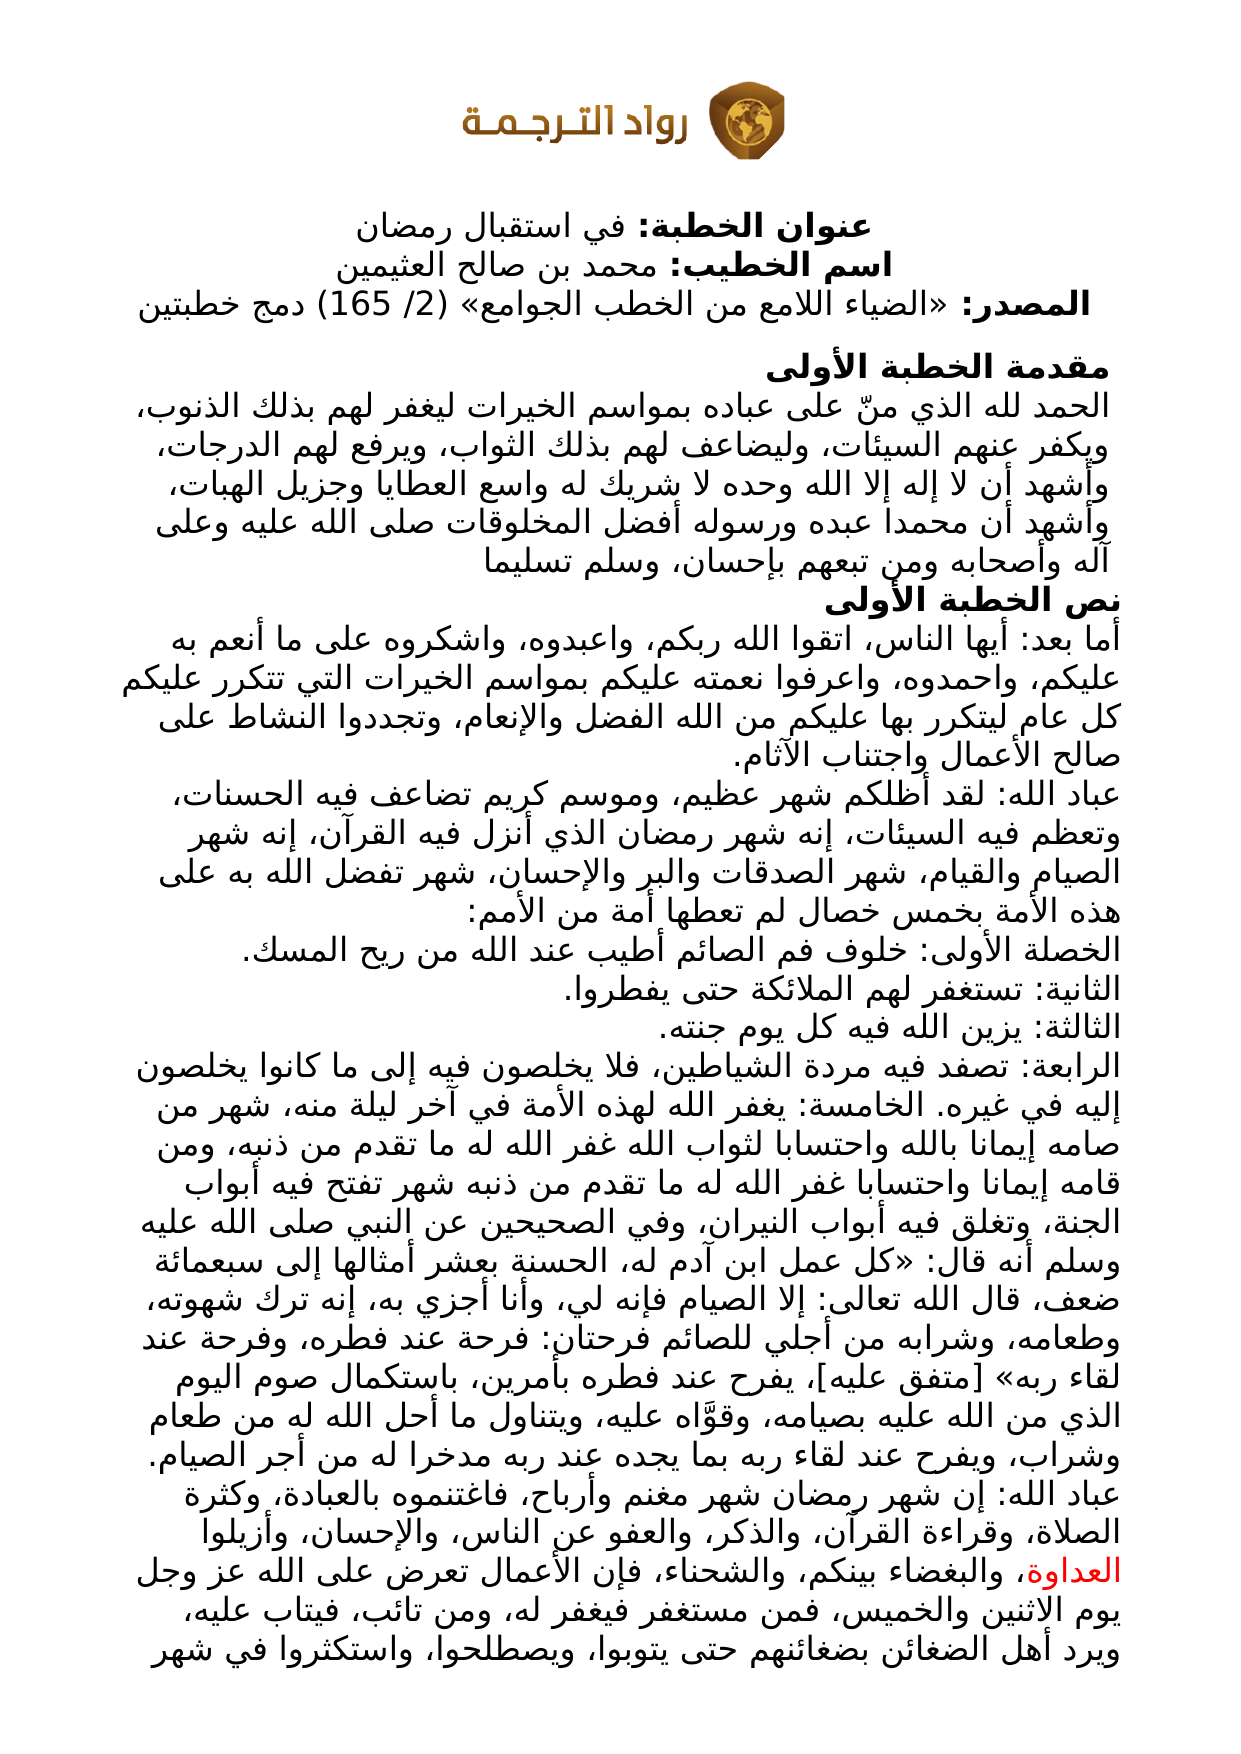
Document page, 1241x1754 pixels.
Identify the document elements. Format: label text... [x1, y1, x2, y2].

text عنوان الخطبة: في استقبال رمضان [118, 207, 1110, 246]
picture [462, 81, 785, 160]
text الحمد لله الذي منّ على عباده بمواسم الخيرات ليغفر لهم بذلك الذنوب، ويكفر عنهم السيئات، وليضاعف لهم بذلك الثواب، ويرفع لهم الدرجات، وأشهد أن لا إله إلا الله وحده لا شريك له واسع العطايا وجزيل الهبات، وأشهد أن محمدا عبده ورسوله أفضل المخلوقات صلى الله عليه وعلى آله وأصحابه ومن تبعهم بإحسان، وسلم تسليما [118, 386, 1110, 581]
text المصدر: «الضياء اللامع من الخطب الجوامع» (2/ 165) دمج خطبتين [118, 284, 1110, 323]
text اسم الخطيب: محمد بن صالح العثيمين [118, 246, 1110, 284]
text مقدمة الخطبة الأولى [118, 347, 1110, 386]
text الثالثة: يزين الله فيه كل يوم جنته. [118, 1008, 1122, 1047]
text أما بعد: أيها الناس، اتقوا الله ربكم، واعبدوه، واشكروه على ما أنعم به عليكم، واحمدوه، واعرفوا نعمته عليكم بمواسم الخيرات التي تتكرر عليكم كل عام ليتكرر بها عليكم من الله الفضل والإنعام، وتجددوا النشاط على صالح الأعمال واجتناب الآثام. [118, 619, 1122, 775]
text عباد الله: لقد أظلكم شهر عظيم، وموسم كريم تضاعف فيه الحسنات، وتعظم فيه السيئات، إنه شهر رمضان الذي أنزل فيه القرآن، إنه شهر الصيام والقيام، شهر الصدقات والبر والإحسان، شهر تفضل الله به على هذه الأمة بخمس خصال لم تعطها أمة من الأمم: [118, 775, 1122, 930]
text الثانية: تستغفر لهم الملائكة حتى يفطروا. [118, 969, 1122, 1008]
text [118, 1474, 1122, 1668]
text نص الخطبة الأولى [118, 581, 1122, 619]
text الرابعة: تصفد فيه مردة الشياطين، فلا يخلصون فيه إلى ما كانوا يخلصون إليه في غيره. الخامسة: يغفر الله لهذه الأمة في آخر ليلة منه، شهر من صامه إيمانا بالله واحتسابا لثواب الله غفر الله له ما تقدم من ذنبه، ومن قامه إيمانا واحتسابا غفر الله له ما تقدم من ذنبه شهر تفتح فيه أبواب الجنة، وتغلق فيه أبواب النيران، وفي الصحيحين عن النبي صلى الله عليه وسلم أنه قال: «كل عمل ابن آدم له، الحسنة بعشر أمثالها إلى سبعمائة ضعف، قال الله تعالى: إلا الصيام فإنه لي، وأنا أجزي به، إنه ترك شهوته، وطعامه، وشرابه من أجلي للصائم فرحتان: فرحة عند فطره، وفرحة عند لقاء ربه» [متفق عليه]، يفرح عند فطره بأمرين، باستكمال صوم اليوم الذي من الله عليه بصيامه، وقوَّاه عليه، ويتناول ما أحل الله له من طعام وشراب، ويفرح عند لقاء ربه بما يجده عند ربه مدخرا له من أجر الصيام. [118, 1047, 1122, 1474]
text الخصلة الأولى: خلوف فم الصائم أطيب عند الله من ريح المسك. [118, 930, 1122, 969]
